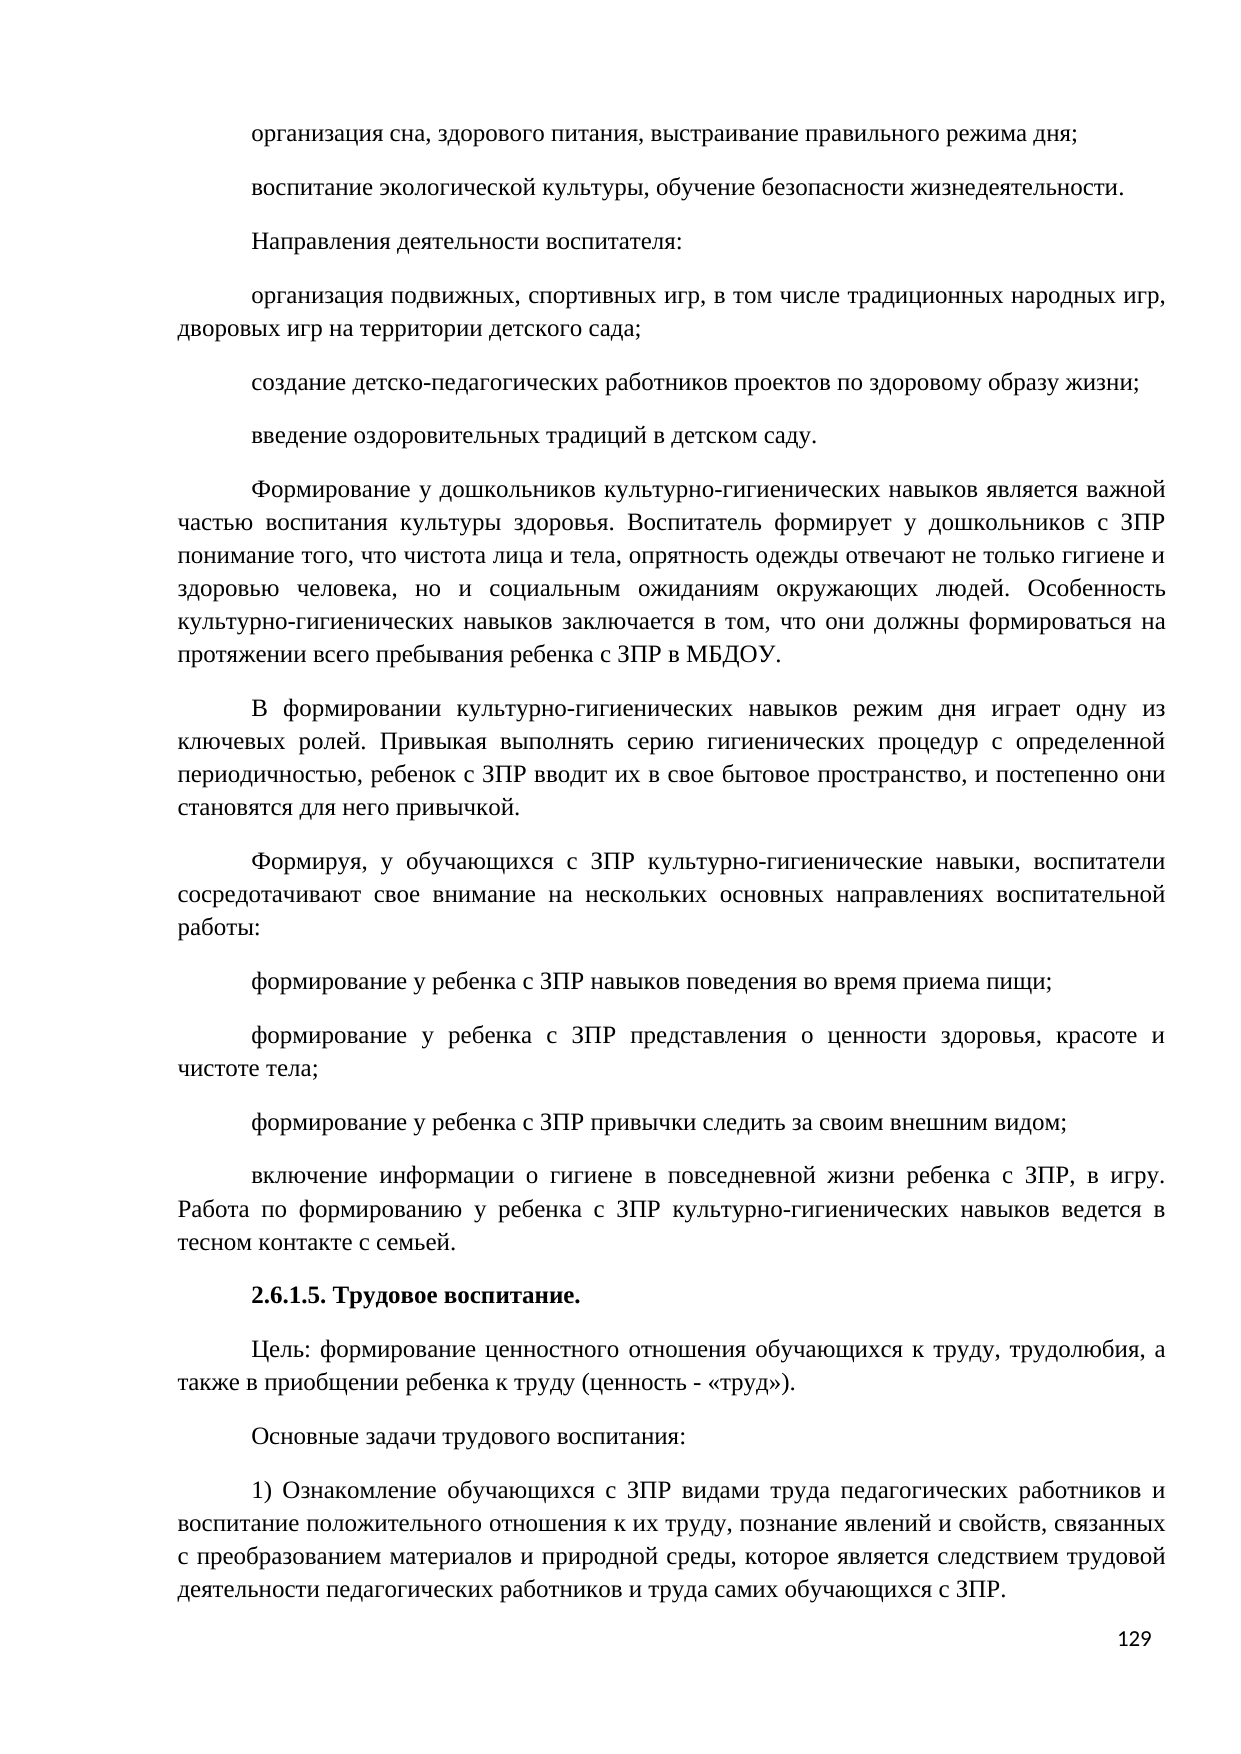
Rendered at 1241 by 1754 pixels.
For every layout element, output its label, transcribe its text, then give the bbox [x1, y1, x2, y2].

text 1) Ознакомление обучающихся с ЗПР видами труда педагогических работников и воспитание положительного отношения к их труду, познание явлений и свойств, связанных с преобразованием материалов и природной среды, которое является следствием трудовой деятельности педагогических работников и труда самих обучающихся с ЗПР. [177, 1475, 1167, 1603]
text формирование у ребенка с ЗПР представления о ценности здоровья, красоте и чистоте тела; [177, 1020, 1167, 1082]
text Основные задачи трудового воспитания: [177, 1421, 1167, 1450]
text введение оздоровительных традиций в детском саду. [177, 420, 1167, 449]
text организация сна, здорового питания, выстраивание правильного режима дня; [177, 118, 1167, 147]
text воспитание экологической культуры, обучение безопасности жизнедеятельности. [177, 172, 1167, 201]
text создание детско-педагогических работников проектов по здоровому образу жизни; [177, 367, 1167, 395]
text Цель: формирование ценностного отношения обучающихся к труду, трудолюбия, а также в приобщении ребенка к труду (ценность - «труд»). [177, 1334, 1167, 1396]
text 2.6.1.5. Трудовое воспитание. [177, 1281, 1167, 1309]
text Направления деятельности воспитателя: [177, 226, 1167, 254]
text В формировании культурно-гигиенических навыков режим дня играет одну из ключевых ролей. Привыкая выполнять серию гигиенических процедур с определенной периодичностью, ребенок с ЗПР вводит их в свое бытовое пространство, и постепенно они становятся для него привычкой. [177, 693, 1167, 821]
text формирование у ребенка с ЗПР навыков поведения во время приема пищи; [177, 966, 1167, 995]
text организация подвижных, спортивных игр, в том числе традиционных народных игр, дворовых игр на территории детского сада; [177, 280, 1167, 341]
text Формирование у дошкольников культурно-гигиенических навыков является важной частью воспитания культуры здоровья. Воспитатель формирует у дошкольников с ЗПР понимание того, что чистота лица и тела, опрятность одежды отвечают не только гигиене и здоровью человека, но и социальным ожиданиям окружающих людей. Особенность культурно-гигиенических навыков заключается в том, что они должны формироваться на протяжении всего пребывания ребенка с ЗПР в МБДОУ. [177, 474, 1167, 668]
text включение информации о гигиене в повседневной жизни ребенка с ЗПР, в игру. Работа по формированию у ребенка с ЗПР культурно-гигиенических навыков ведется в тесном контакте с семьей. [177, 1161, 1167, 1255]
text Формируя, у обучающихся с ЗПР культурно-гигиенические навыки, воспитатели сосредотачивают свое внимание на нескольких основных направлениях воспитательной работы: [177, 846, 1167, 941]
text формирование у ребенка с ЗПР привычки следить за своим внешним видом; [177, 1107, 1167, 1136]
